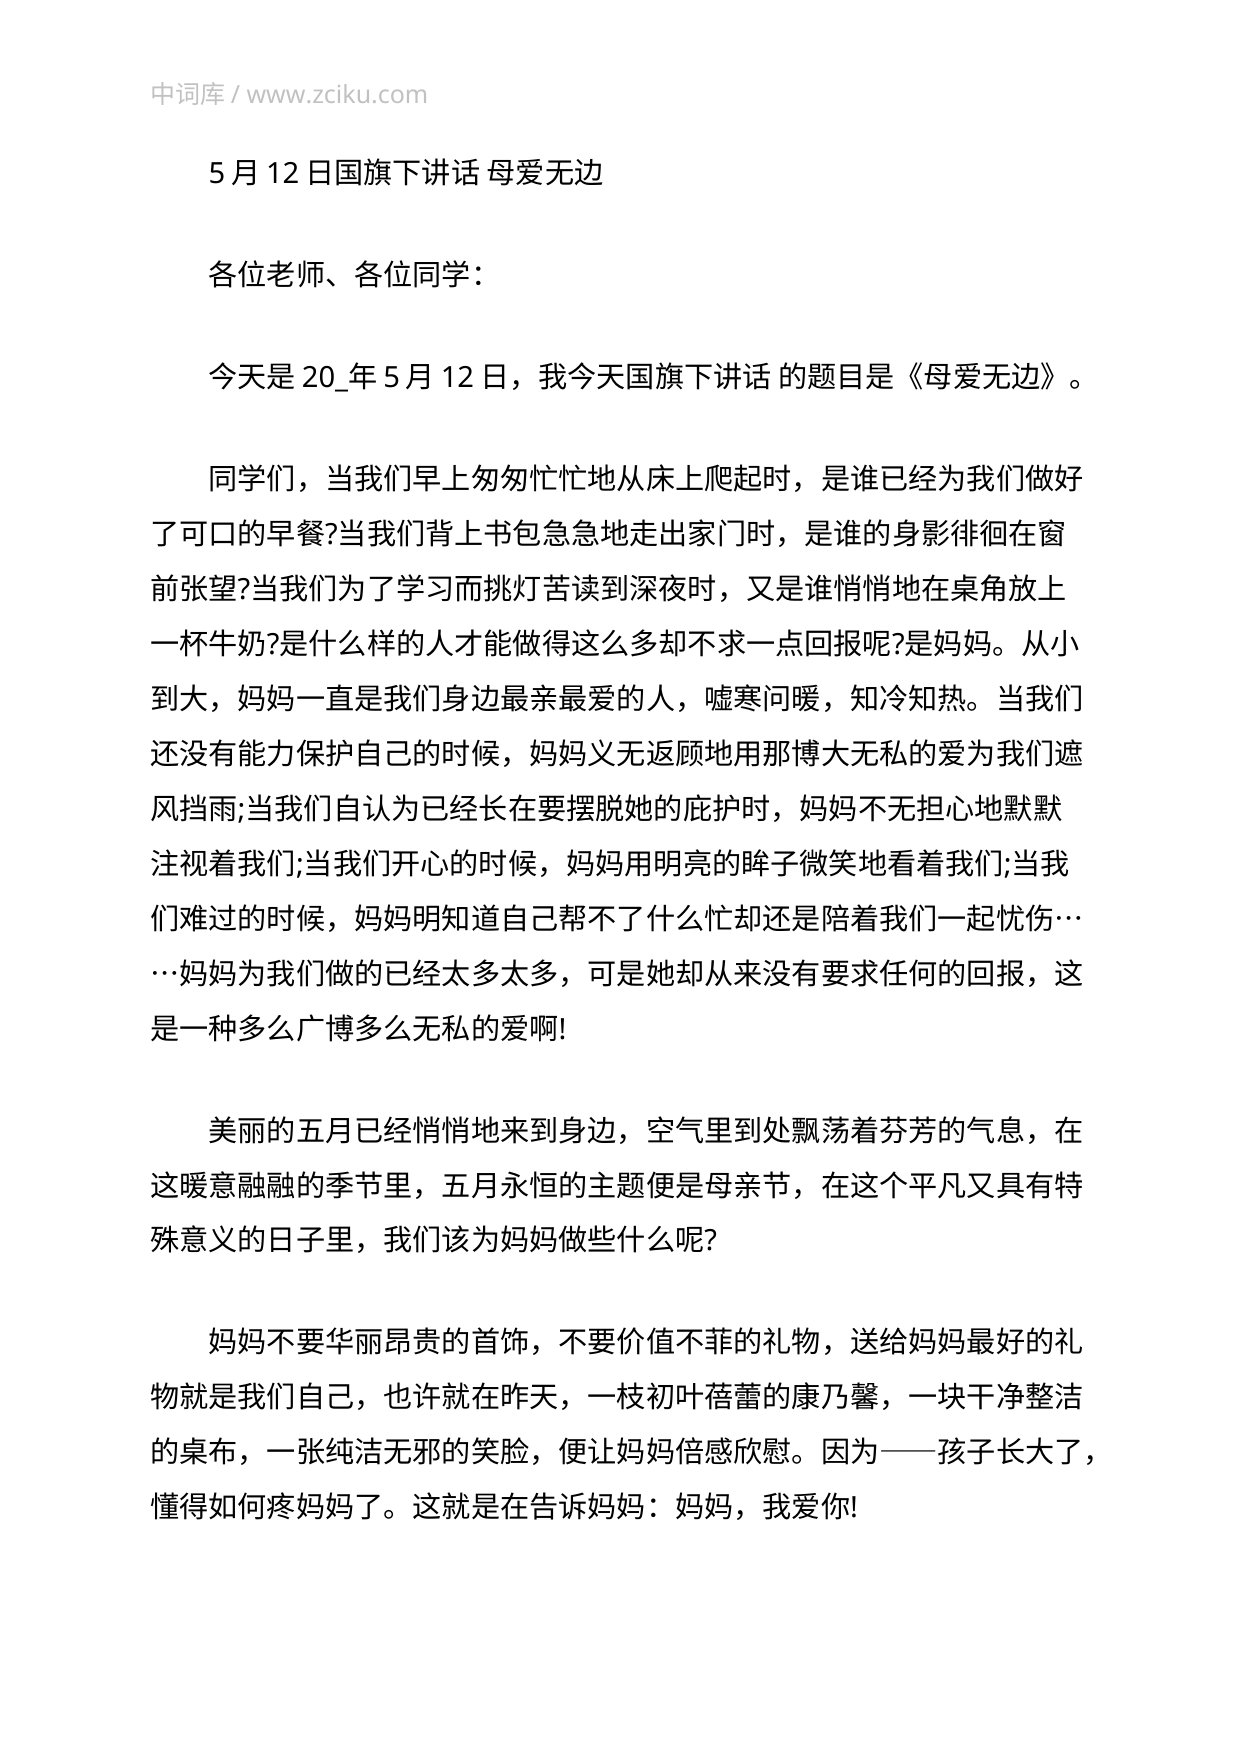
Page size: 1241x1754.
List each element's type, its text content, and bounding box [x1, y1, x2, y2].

text 5月12日国旗下讲话 母爱无边 [150, 150, 1090, 192]
text 今天是20_年5月12日，我今天国旗下讲话 的题目是《母爱无边》。 [150, 354, 1090, 396]
text 同学们，当我们早上匆匆忙忙地从床上爬起时，是谁已经为我们做好了可口的早餐?当我们背上书包急急地走出家门时，是谁的身影徘徊在窗前张望?当我们为了学习而挑灯苦读到深夜时，又是谁悄悄地在桌角放上一杯牛奶?是什么样的人才能做得这么多却不求一点回报呢?是妈妈。从小到大，妈妈一直是我们身边最亲最爱的人，嘘寒问暖，知冷知热。当我们还没有能力保护自己的时候，妈妈义无返顾地用那博大无私的爱为我们遮风挡雨;当我们自认为已经长在要摆脱她的庇护时，妈妈不无担心地默默注视着我们;当我们开心的时候，妈妈用明亮的眸子微笑地看着我们;当我们难过的时候，妈妈明知道自己帮不了什么忙却还是陪着我们一起忧伤……妈妈为我们做的已经太多太多，可是她却从来没有要求任何的回报，这是一种多么广博多么无私的爱啊! [150, 456, 1090, 1048]
text 美丽的五月已经悄悄地来到身边，空气里到处飘荡着芬芳的气息，在这暖意融融的季节里，五月永恒的主题便是母亲节，在这个平凡又具有特殊意义的日子里，我们该为妈妈做些什么呢? [150, 1107, 1090, 1259]
text 各位老师、各位同学： [150, 252, 1090, 294]
text 妈妈不要华丽昂贵的首饰，不要价值不菲的礼物，送给妈妈最好的礼物就是我们自己，也许就在昨天，一枝初叶蓓蕾的康乃馨，一块干净整洁的桌布，一张纯洁无邪的笑脸，便让妈妈倍感欣慰。因为——孩子长大了，懂得如何疼妈妈了。这就是在告诉妈妈：妈妈，我爱你! [150, 1319, 1090, 1526]
